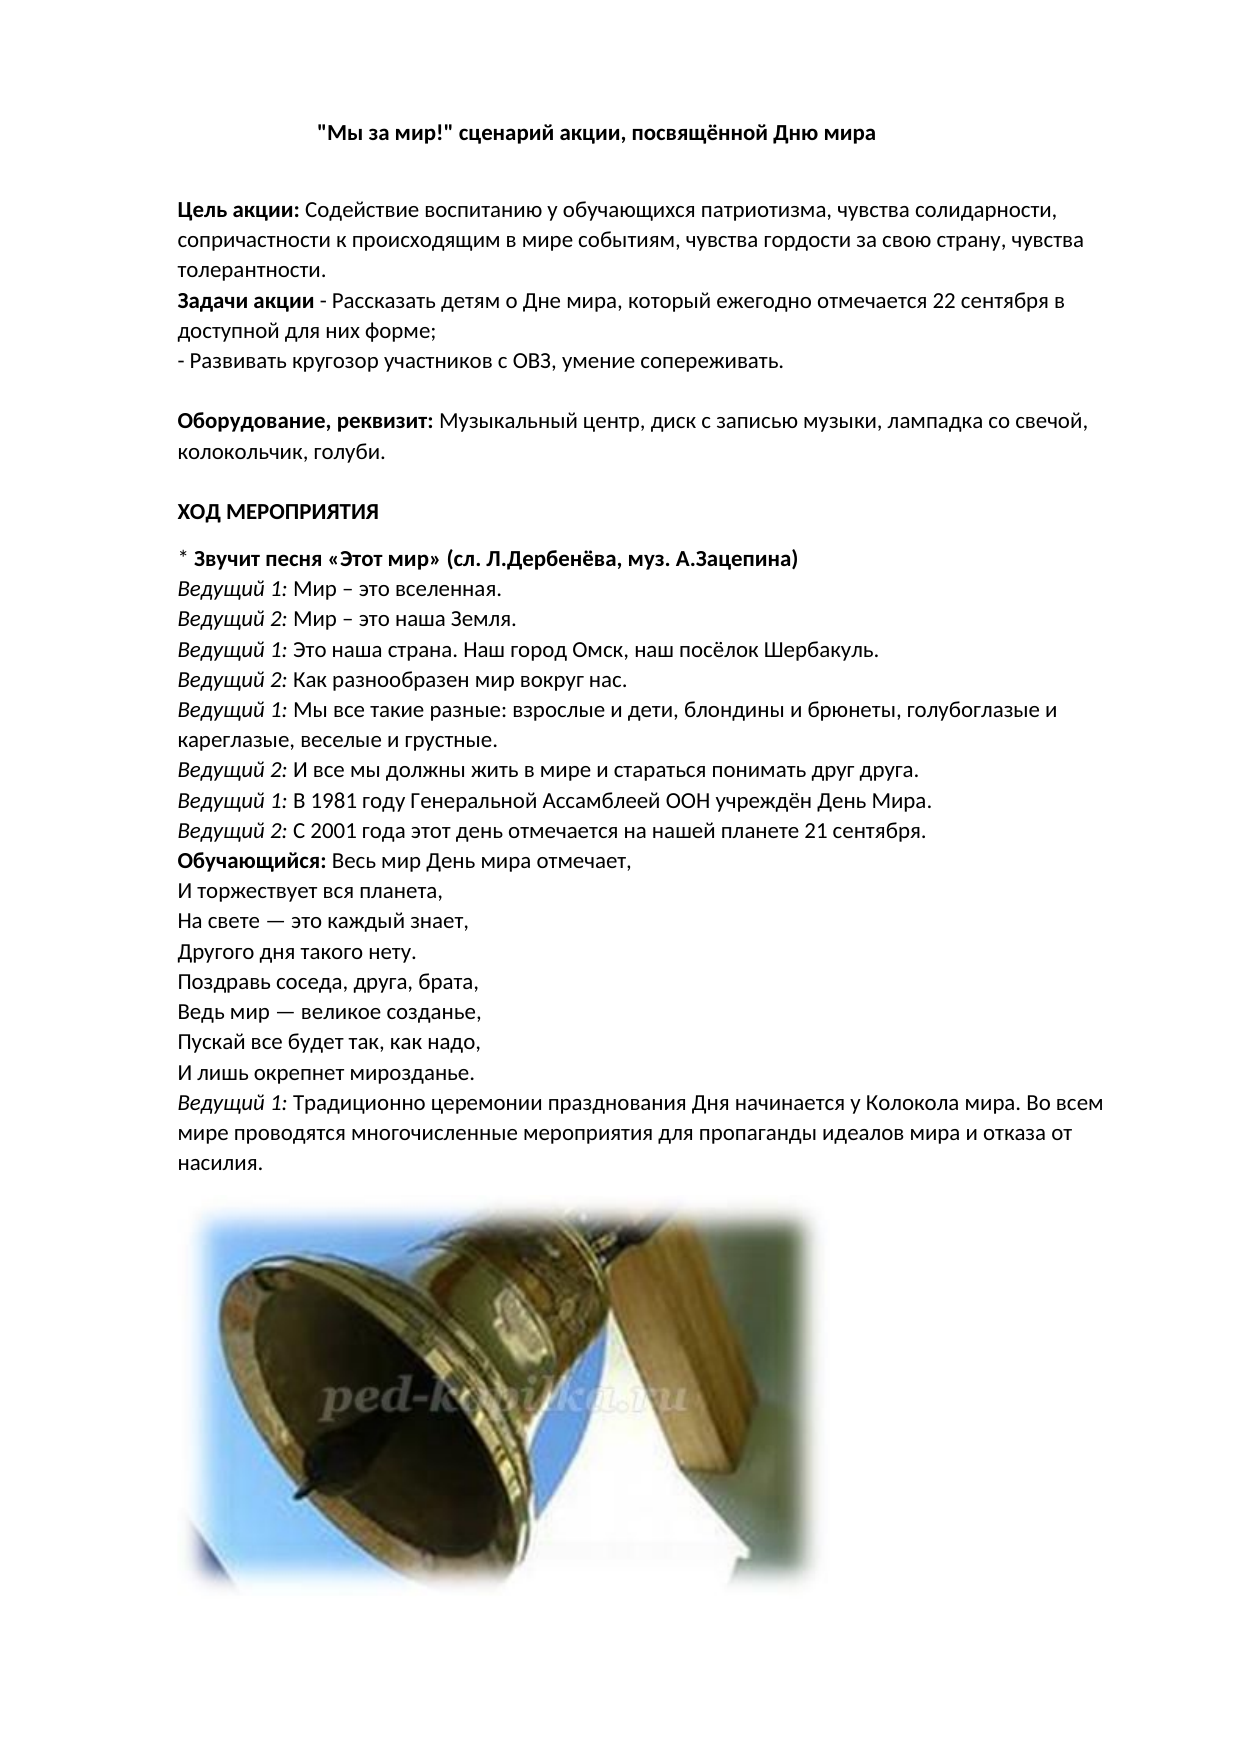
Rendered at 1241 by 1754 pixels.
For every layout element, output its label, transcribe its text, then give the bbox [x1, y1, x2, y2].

picture [177, 1195, 831, 1599]
text Цель акции: Содействие воспитанию у обучающихся патриотизма, чувства солидарности, сопричастности к происходящим в мире событиям, чувства гордости за свою страну, чувства толерантности. Задачи акции - Рассказать детям о Дне мира, который ежегодно отмечается 22 сентября в доступной для них форме; - Развивать кругозор участников с ОВЗ, умение сопереживать. Оборудование, реквизит: Музыкальный центр, диск с записью музыки, лампадка со свечой, колокольчик, голуби. ХОД МЕРОПРИЯТИЯ [177, 165, 1152, 525]
text "Мы за мир!" сценарий акции, посвящённой Дню мира [177, 118, 1152, 146]
text * Звучит песня «Этот мир» (сл. Л.Дербенёва, муз. А.Зацепина) Ведущий 1: Мир – это вселенная. Ведущий 2: Мир – это наша Земля. Ведущий 1: Это наша страна. Наш город Омск, наш посёлок Шербакуль. Ведущий 2: Как разнообразен мир вокруг нас. Ведущий 1: Мы все такие разные: взрослые и дети, блондины и брюнеты, голубоглазые и кареглазые, веселые и грустные. Ведущий 2: И все мы должны жить в мире и стараться понимать друг друга. Ведущий 1: В 1981 году Генеральной Ассамблеей ООН учреждён День Мира. Ведущий 2: С 2001 года этот день отмечается на нашей планете 21 сентября. Обучающийся: Весь мир День мира отмечает, И торжествует вся планета, На свете — это каждый знает, Другого дня такого нету. Поздравь соседа, друга, брата, Ведь мир — великое созданье, Пускай все будет так, как надо, И лишь окрепнет мирозданье. Ведущий 1: Традиционно церемонии празднования Дня начинается у Колокола мира. Во всем мире проводятся многочисленные мероприятия для пропаганды идеалов мира и отказа от насилия. [177, 544, 1152, 1176]
